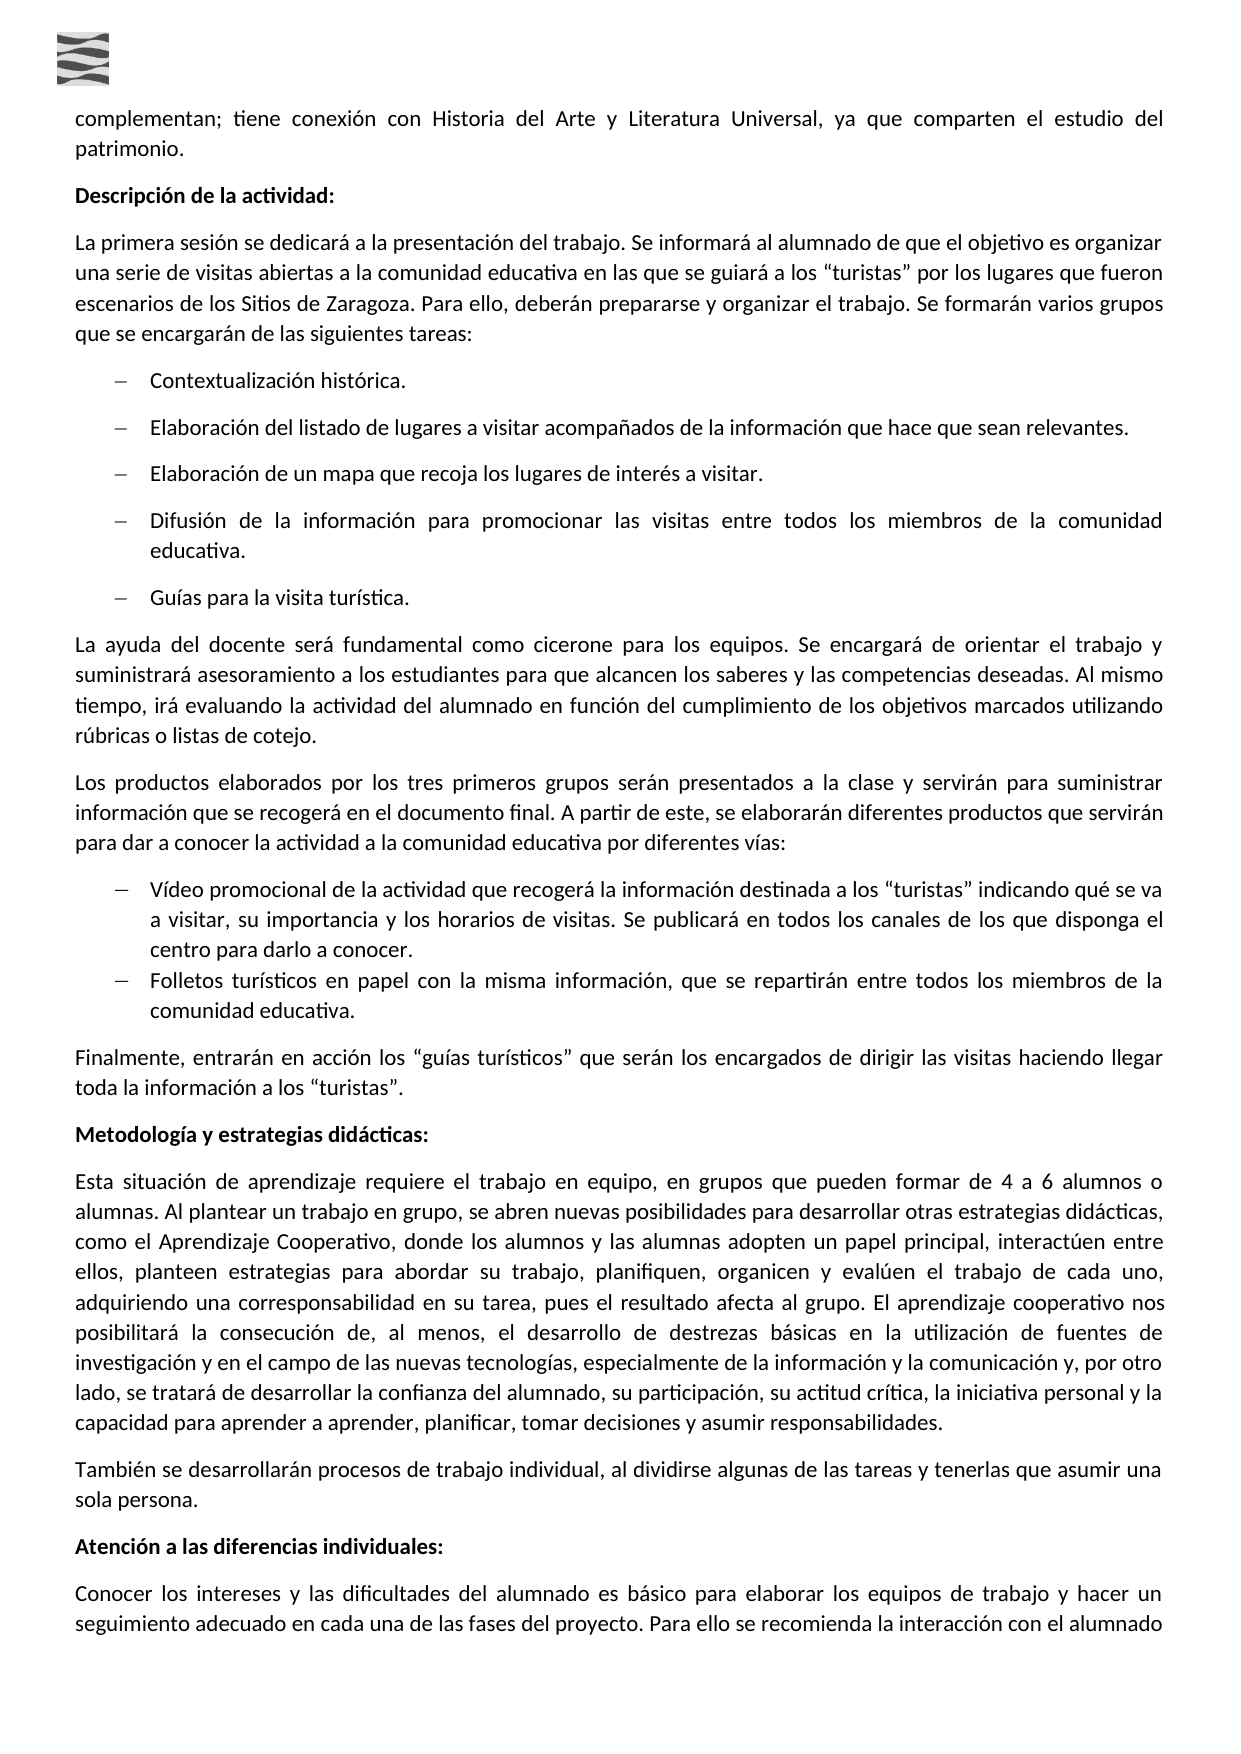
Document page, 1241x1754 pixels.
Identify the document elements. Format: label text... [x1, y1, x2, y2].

text La primera sesión se dedicará a la presentación del trabajo. Se informará al alumnado de que el objetivo es organizar una serie de visitas abiertas a la comunidad educativa en las que se guiará a los “turistas” por los lugares que fueron escenarios de los Sitios de Zaragoza. Para ello, deberán prepararse y organizar el trabajo. Se formarán varios grupos que se encargarán de las siguientes tareas: [75, 228, 1165, 347]
list Vídeo promocional de la actividad que recogerá la información destinada a los “turistas” indicando qué se va a visitar, su importancia y los horarios de visitas. Se publicará en todos los canales de los que disponga el centro para darlo a conocer. [112, 875, 1165, 963]
text La ayuda del docente será fundamental como cicerone para los equipos. Se encargará de orientar el trabajo y suministrará asesoramiento a los estudiantes para que alcancen los saberes y las competencias deseadas. Al mismo tiempo, irá evaluando la actividad del alumnado en función del cumplimiento de los objetivos marcados utilizando rúbricas o listas de cotejo. [75, 630, 1165, 749]
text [75, 1579, 1165, 1637]
text También se desarrollarán procesos de trabajo individual, al dividirse algunas de las tareas y tenerlas que asumir una sola persona. [75, 1483, 1165, 1513]
list Guías para la visita turística. [112, 583, 1165, 611]
text Finalmente, entrarán en acción los “guías turísticos” que serán los encargados de dirigir las visitas haciendo llegar toda la información a los “turistas”. [75, 1043, 1165, 1101]
text Los productos elaborados por los tres primeros grupos serán presentados a la clase y servirán para suministrar información que se recogerá en el documento final. A partir de este, se elaborarán diferentes productos que servirán para dar a conocer la actividad a la comunidad educativa por diferentes vías: [75, 768, 1165, 856]
list Elaboración del listado de lugares a visitar acompañados de la información que hace que sean relevantes. [112, 413, 1165, 441]
text Esta situación de aprendizaje requiere el trabajo en equipo, en grupos que pueden formar de 4 a 6 alumnos o alumnas. Al plantear un trabajo en grupo, se abren nuevas posibilidades para desarrollar otras estrategias didácticas, como el Aprendizaje Cooperativo, donde los alumnos y las alumnas adopten un papel principal, interactúen entre ellos, planteen estrategias para abordar su trabajo, planifiquen, organicen y evalúen el trabajo de cada uno, adquiriendo una corresponsabilidad en su tarea, pues el resultado afecta al grupo. El aprendizaje cooperativo nos posibilitará la consecución de, al menos, el desarrollo de destrezas básicas en la utilización de fuentes de investigación y en el campo de las nuevas tecnologías, especialmente de la información y la comunicación y, por otro lado, se tratará de desarrollar la confianza del alumnado, su participación, su actitud crítica, la iniciativa personal y la capacidad para aprender a aprender, planificar, tomar decisiones y asumir responsabilidades. [75, 1167, 1165, 1436]
list Folletos turísticos en papel con la misma información, que se repartirán entre todos los miembros de la comunidad educativa. [112, 966, 1165, 1024]
text Atención a las diferencias individuales: [75, 1532, 1165, 1560]
text Metodología y estrategias didácticas: [75, 1120, 1165, 1148]
list Contextualización histórica. [112, 366, 1165, 394]
text Descripción de la actividad: [75, 181, 1165, 209]
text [75, 104, 1165, 162]
list Difusión de la información para promocionar las visitas entre todos los miembros de la comunidad educativa. [112, 506, 1165, 564]
list Elaboración de un mapa que recoja los lugares de interés a visitar. [112, 459, 1165, 487]
